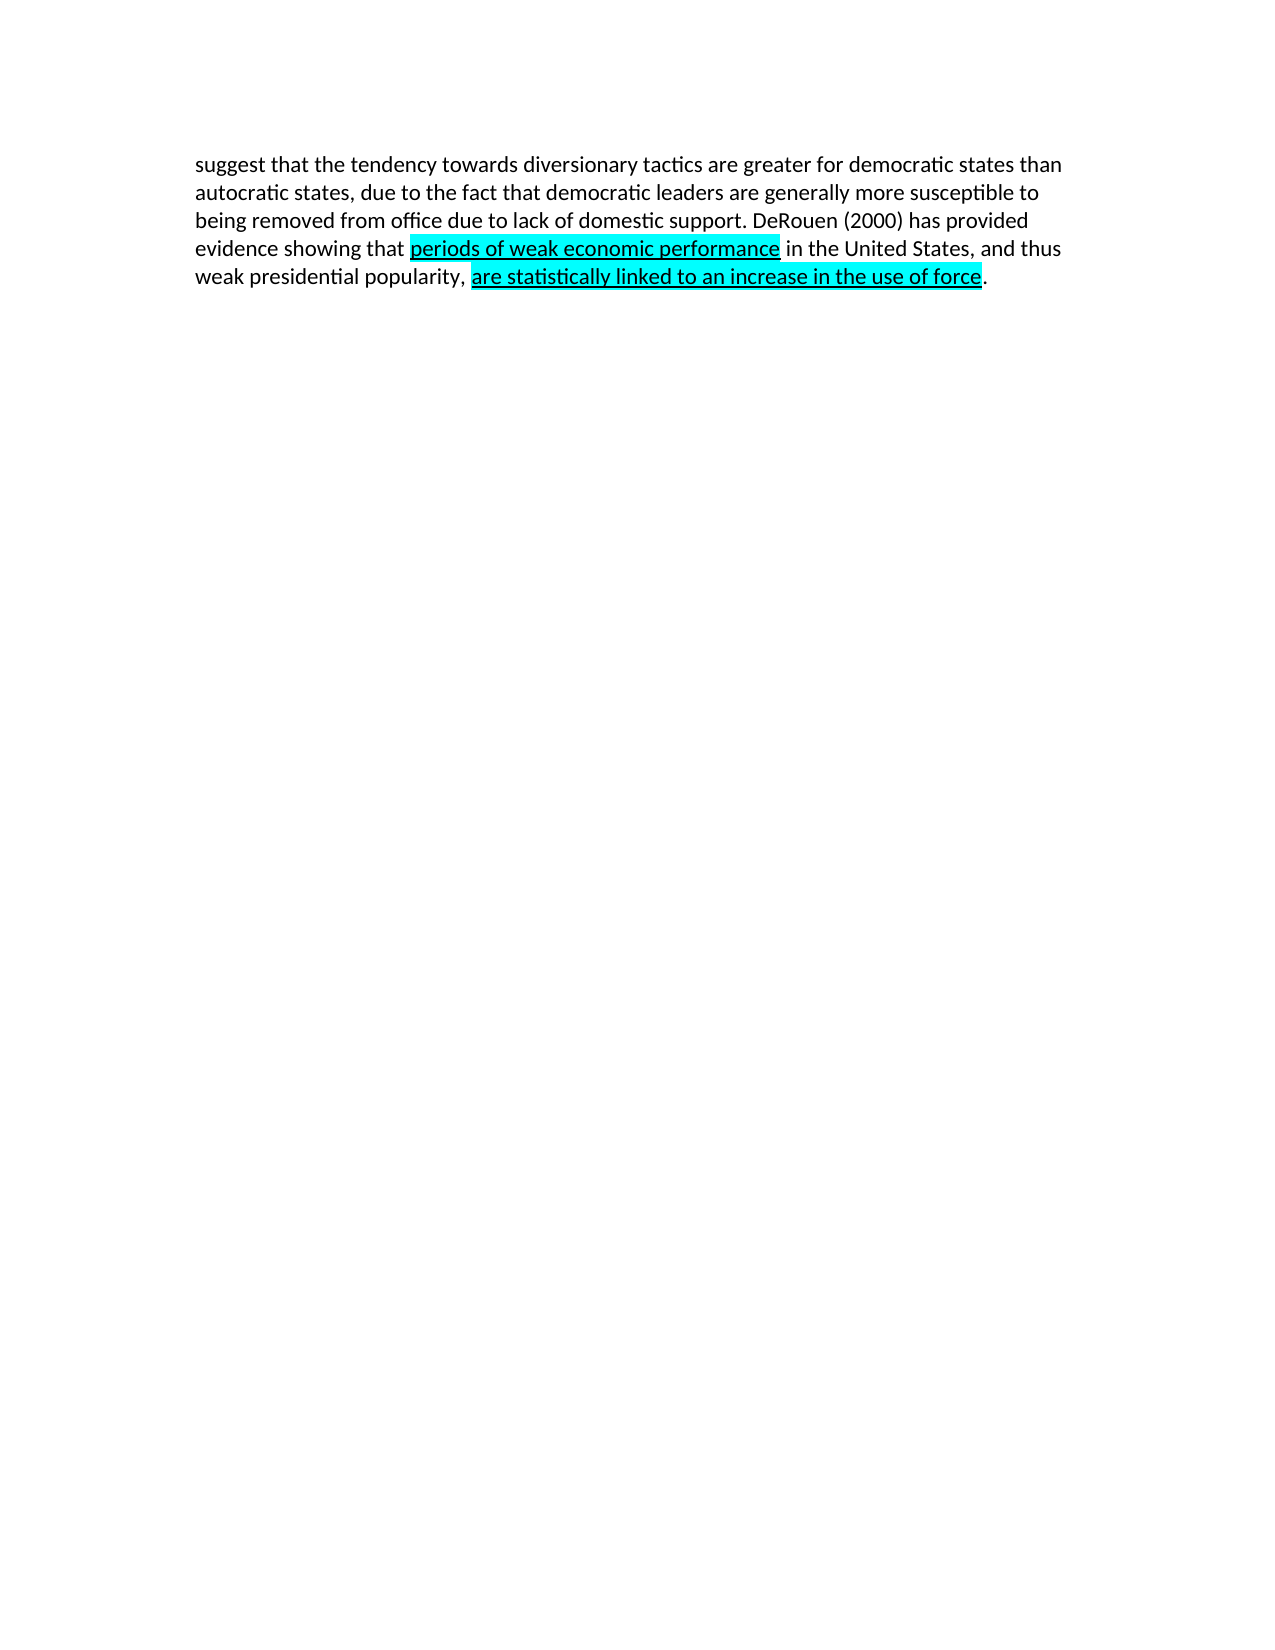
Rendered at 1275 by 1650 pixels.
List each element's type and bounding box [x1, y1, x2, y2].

text [195, 150, 1087, 290]
